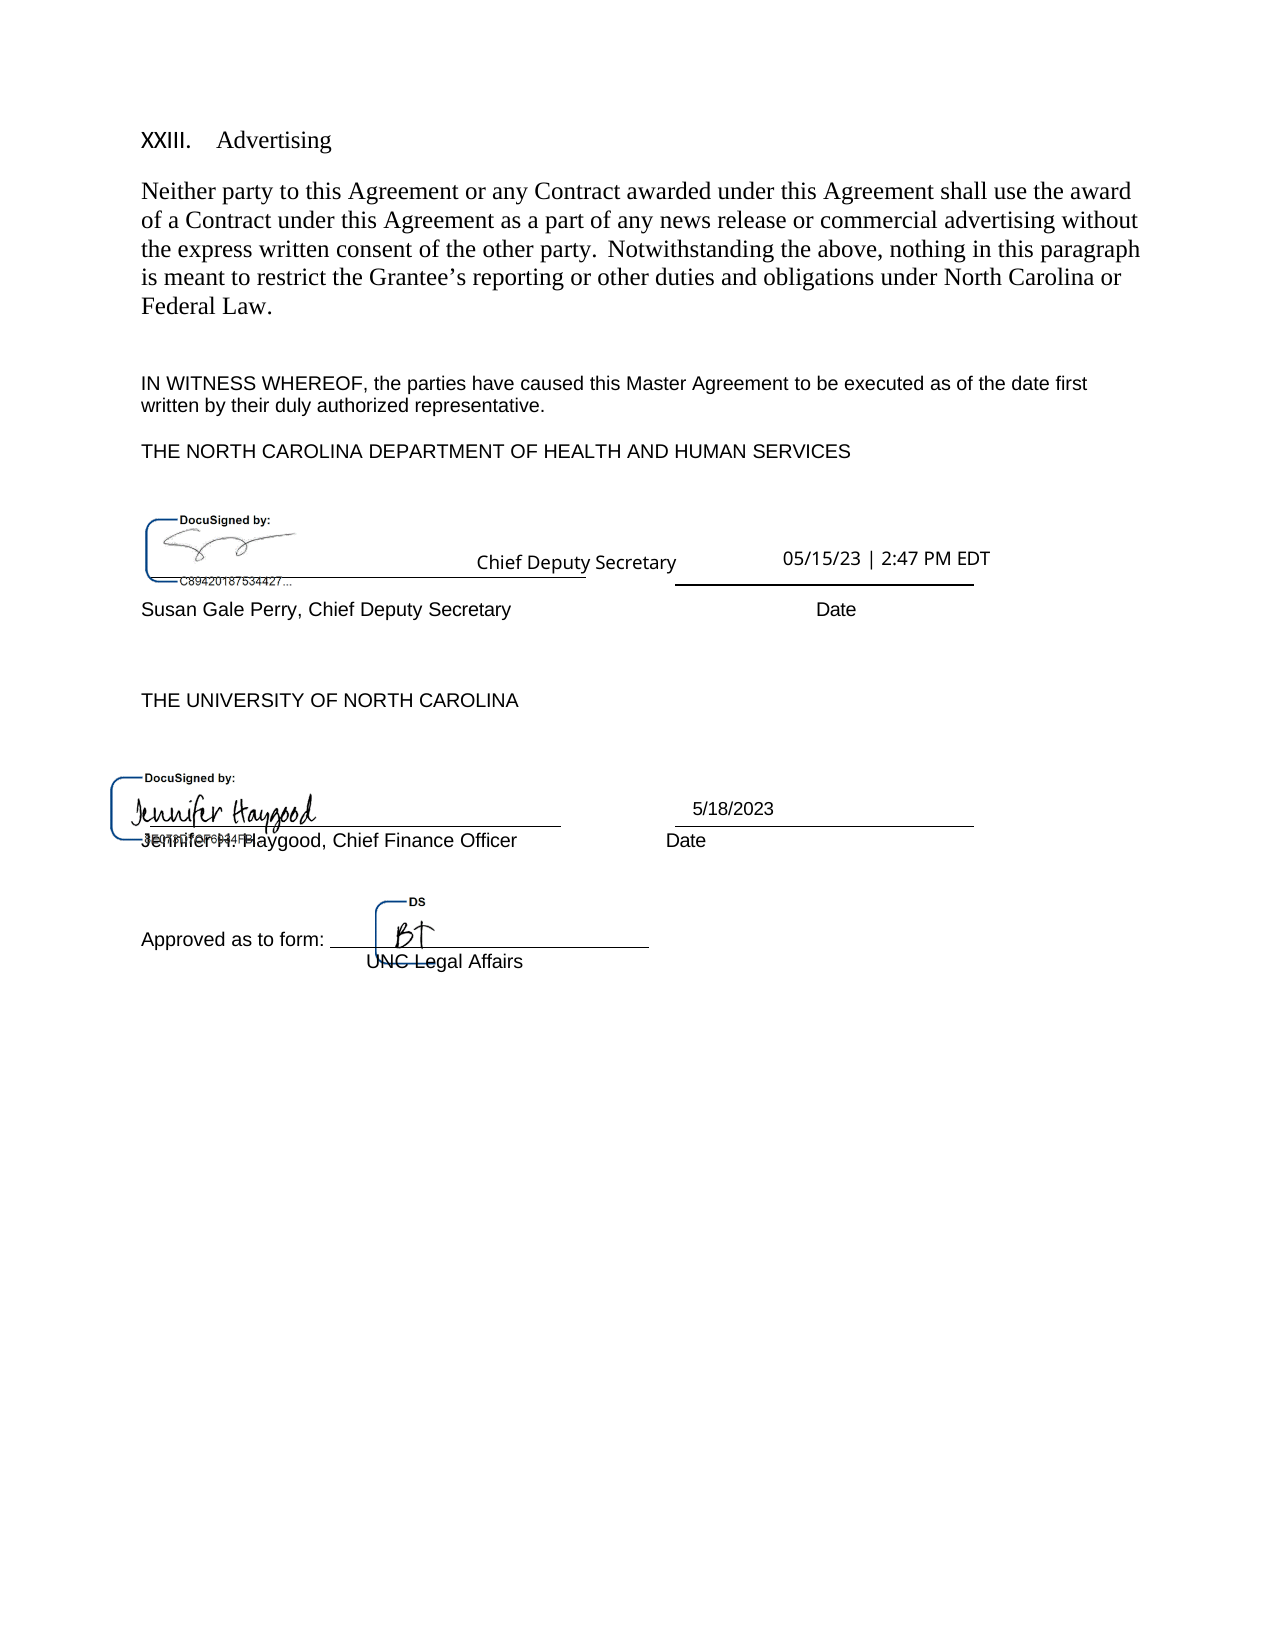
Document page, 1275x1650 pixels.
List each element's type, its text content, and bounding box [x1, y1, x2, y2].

picture [145, 512, 318, 588]
picture [110, 770, 333, 846]
list Advertising [141, 124, 1235, 155]
text THE NORTH CAROLINA DEPARTMENT OF HEALTH AND HUMAN SERVICES [141, 439, 1235, 462]
text Approved as to form: [141, 927, 1235, 950]
text Neither party to this Agreement or any Contract awarded under this Agreement shall use the award of a Contract under this Agreement as a part of any news release or commercial advertising without the express written consent of the other party. Notwithstanding the above, nothing in this paragraph is meant to restrict the Grantee’s reporting or other duties and obligations under North Carolina or Federal Law. [141, 176, 1148, 320]
text 5/18/2023 [333, 797, 1235, 819]
picture [375, 894, 447, 927]
text Date [136, 825, 1235, 852]
text IN WITNESS WHEREOF, the parties have caused this Master Agreement to be executed as of the date first written by their duly authorized representative. [141, 371, 1148, 417]
text Chief Deputy Secretary 05/15/23 | 2:47 PM EDT [232, 545, 1235, 575]
text Susan Gale Perry, Chief Deputy Secretary Date [141, 598, 1235, 621]
text THE UNIVERSITY OF NORTH CAROLINA [141, 689, 1235, 711]
text UNC Legal Affairs [366, 950, 1235, 973]
